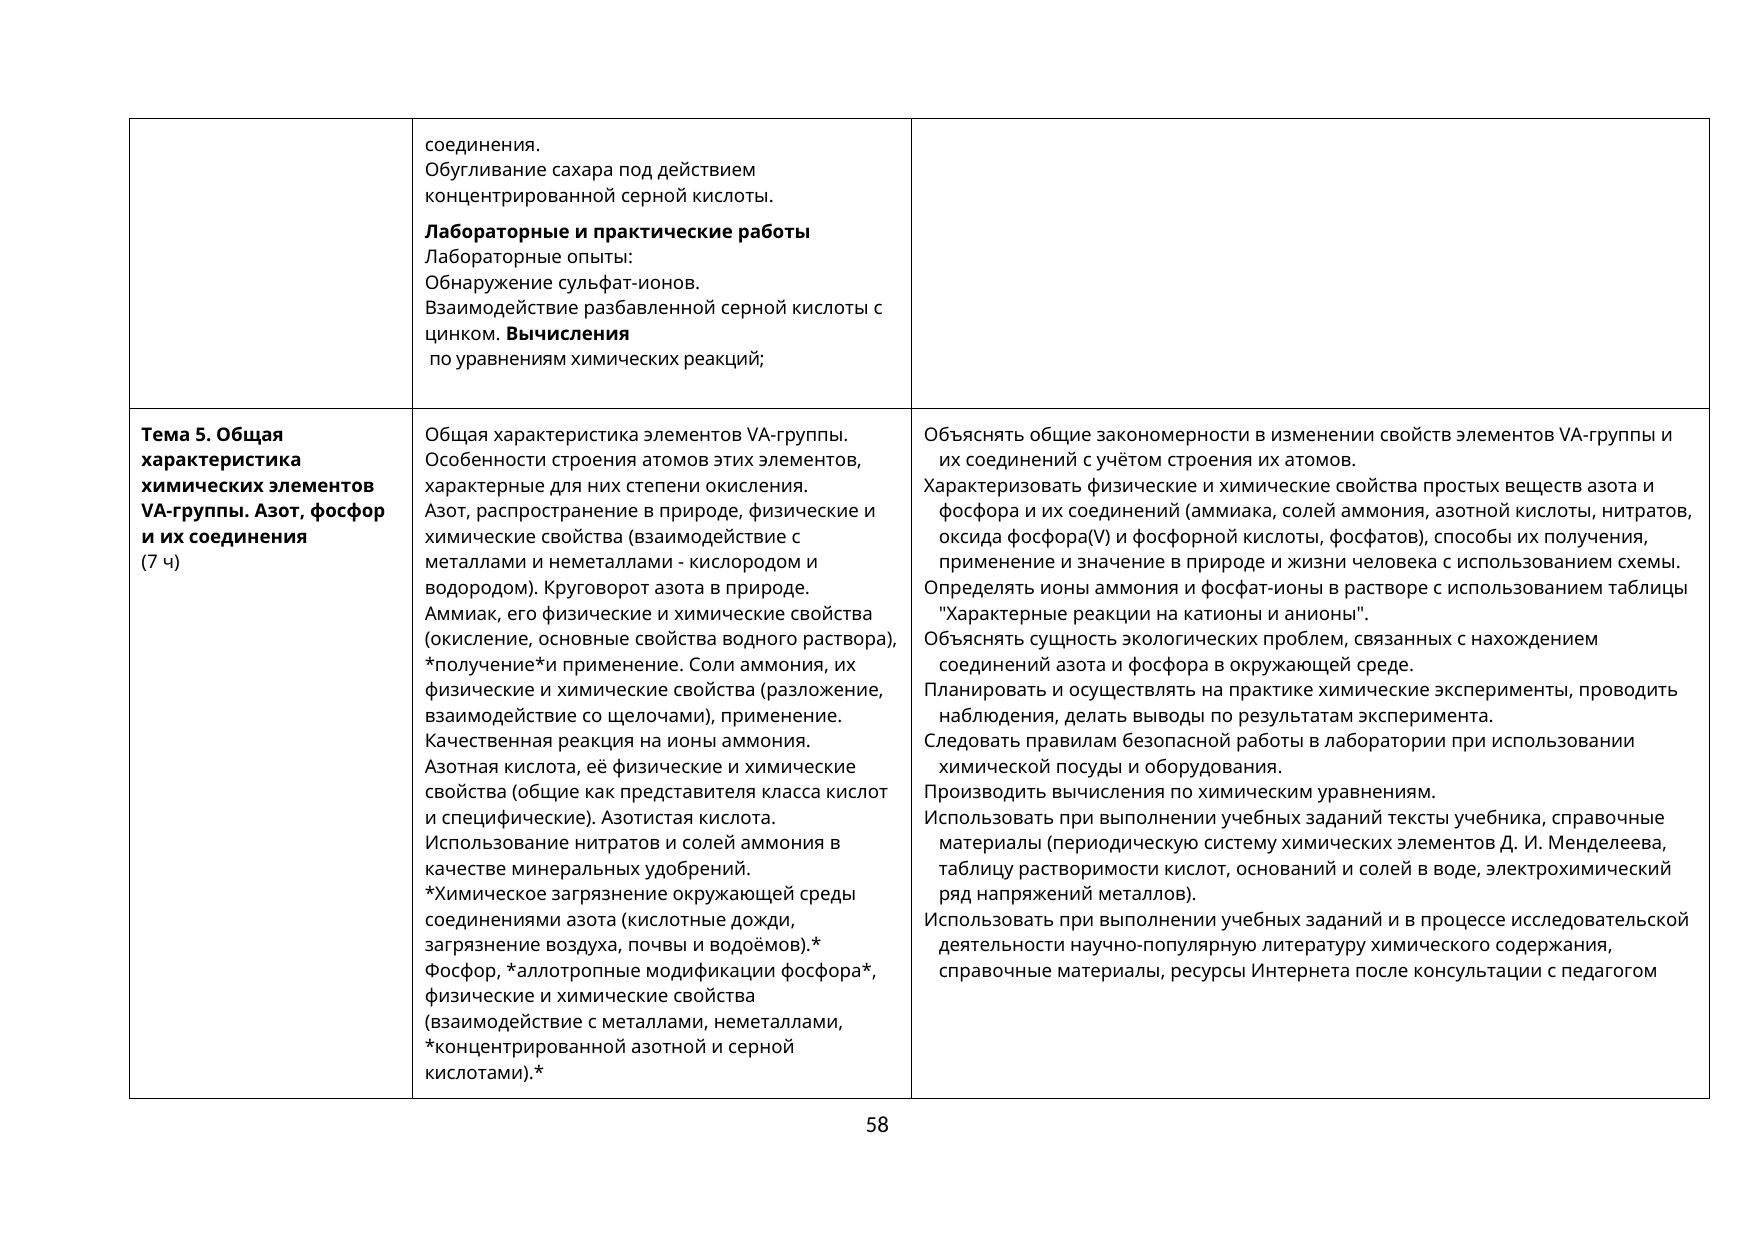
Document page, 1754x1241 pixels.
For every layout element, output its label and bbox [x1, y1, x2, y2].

table_cell [130, 409, 412, 1098]
table_cell [413, 119, 911, 408]
table_cell [130, 119, 412, 408]
table_cell [413, 409, 911, 1098]
table_cell [912, 409, 1709, 1098]
table_cell [912, 119, 1709, 408]
